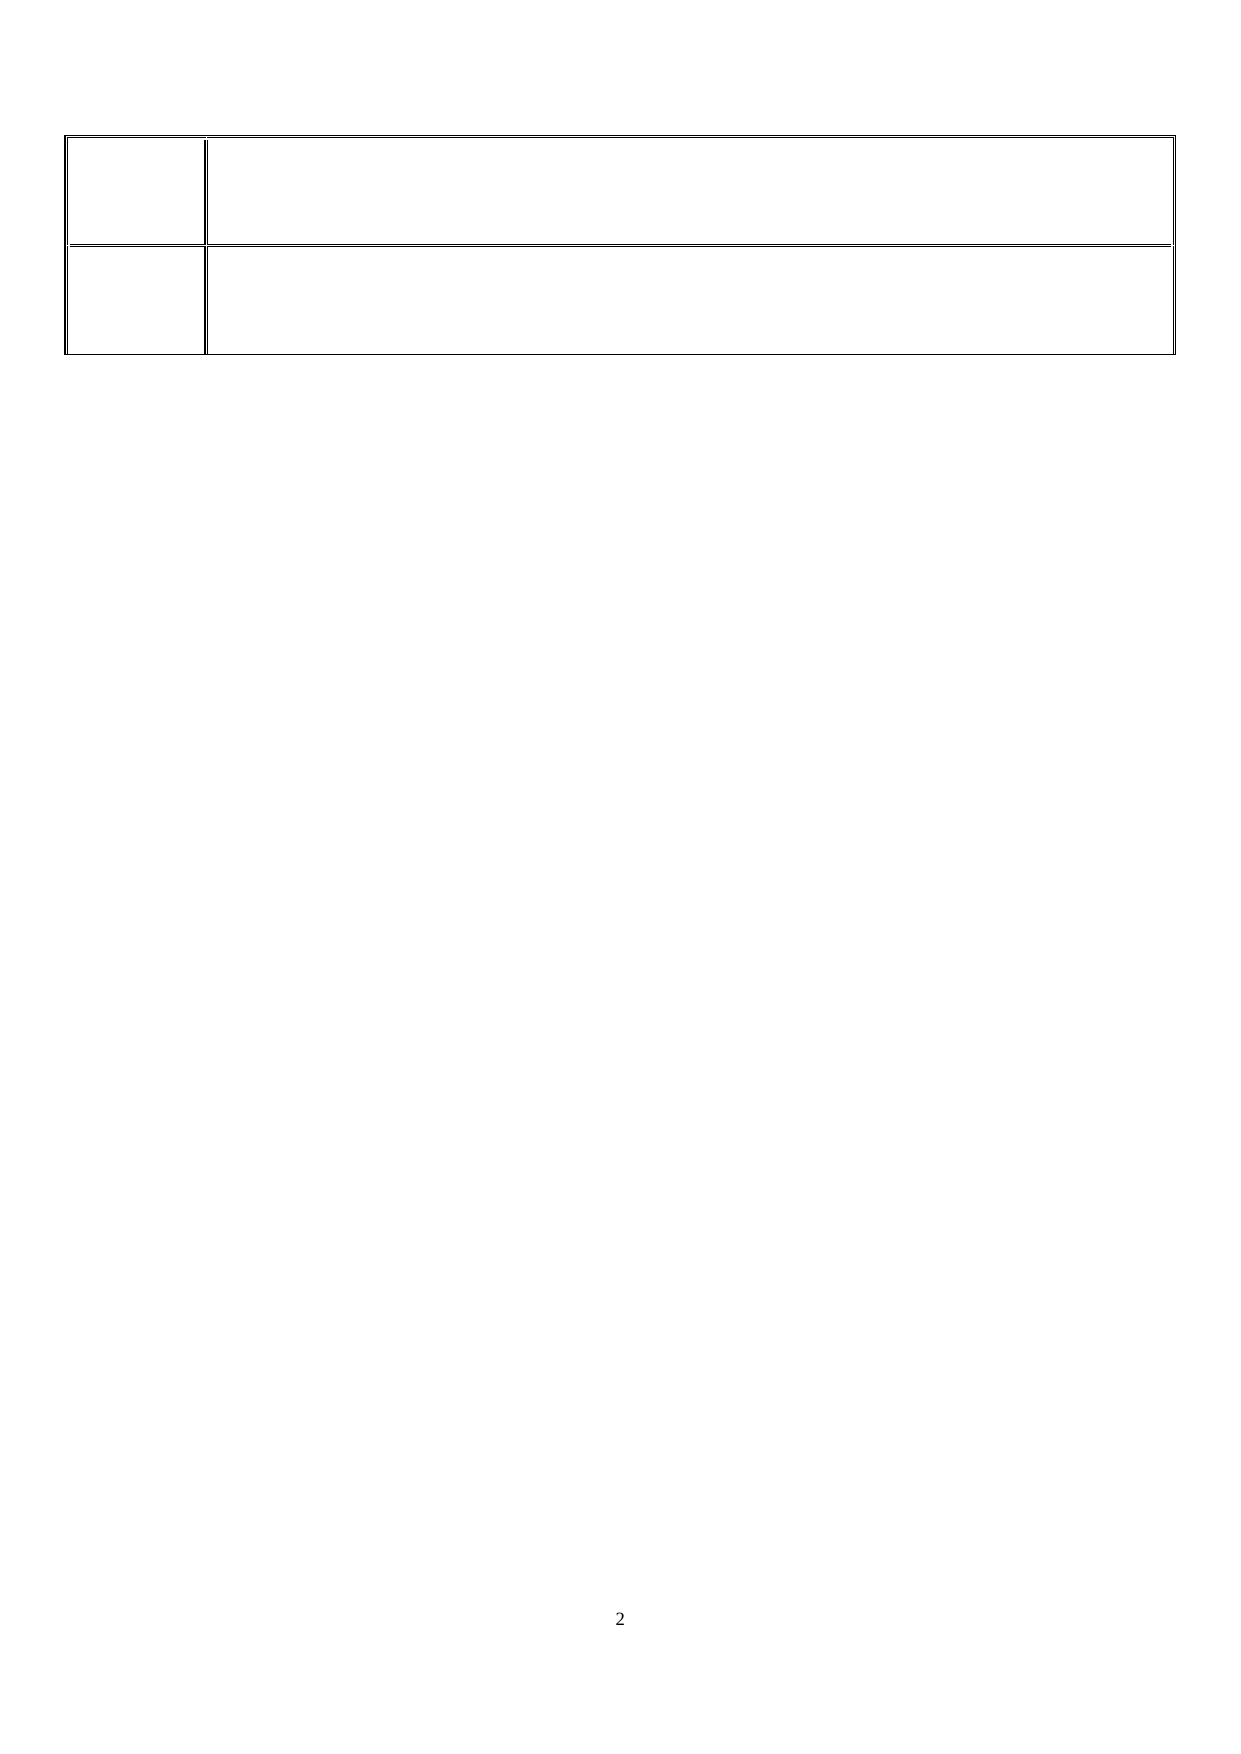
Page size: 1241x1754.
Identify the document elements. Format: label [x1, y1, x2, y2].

table_cell [206, 138, 1173, 244]
table_cell [66, 244, 206, 354]
table_cell [68, 138, 206, 244]
table_cell [206, 244, 1174, 354]
